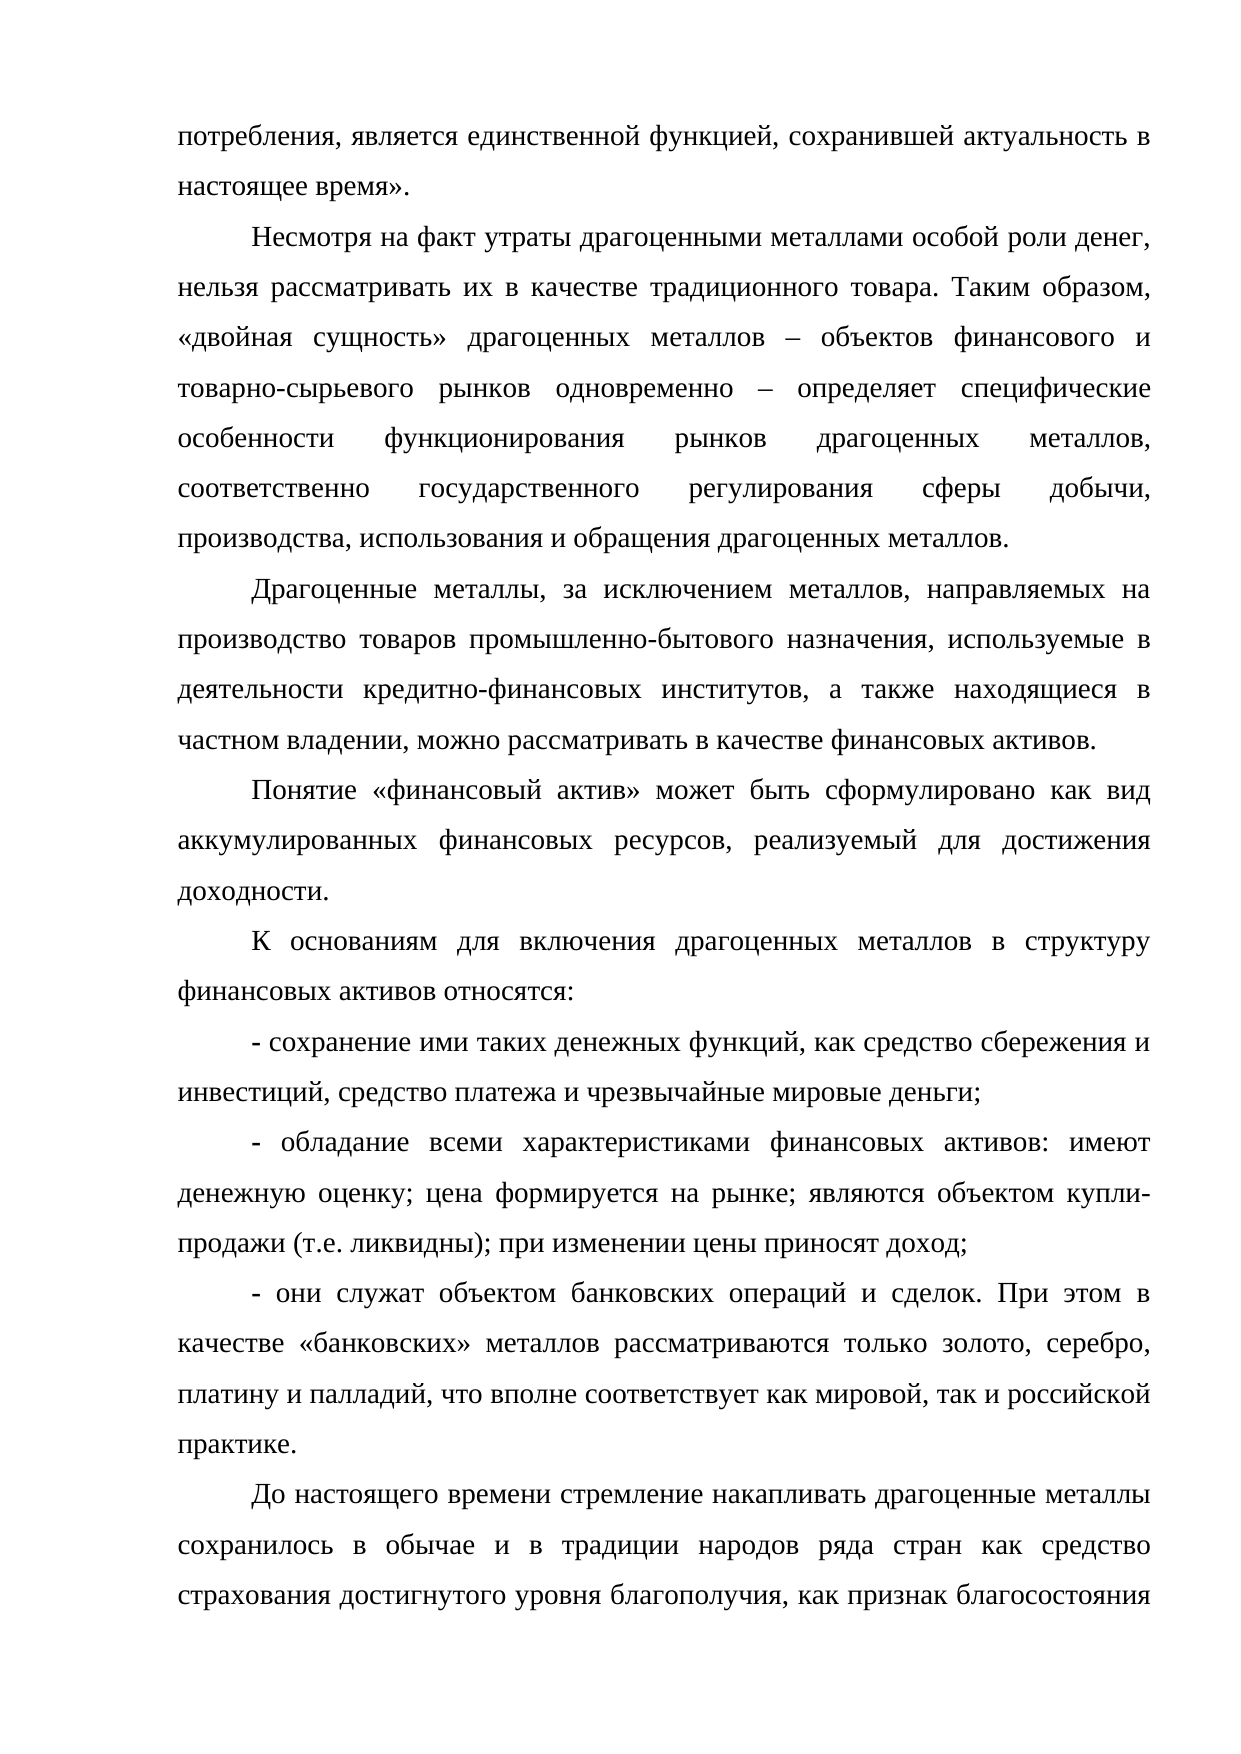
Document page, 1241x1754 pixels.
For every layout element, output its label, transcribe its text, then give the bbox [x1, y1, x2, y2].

text Несмотря на факт утраты драгоценными металлами особой роли денег, нельзя рассматривать их в качестве традиционного товара. Таким образом, «двойная сущность» драгоценных металлов – объектов финансового и товарно-сырьевого рынков одновременно – определяет специфические особенности функционирования рынков драгоценных металлов, соответственно государственного регулирования сферы добычи, производства, использования и обращения драгоценных металлов. [177, 219, 1152, 554]
text - обладание всеми характеристиками финансовых активов: имеют денежную оценку; цена формируется на рынке; являются объектом купли-продажи (т.е. ликвидны); при изменении цены приносят доход; [177, 1124, 1152, 1258]
text Драгоценные металлы, за исключением металлов, направляемых на производство товаров промышленно-бытового назначения, используемые в деятельности кредитно-финансовых институтов, а также находящиеся в частном владении, можно рассматривать в качестве финансовых активов. [177, 571, 1152, 755]
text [177, 1477, 1152, 1611]
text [177, 118, 1152, 202]
text - они служат объектом банковских операций и сделок. При этом в качестве «банковских» металлов рассматриваются только золото, серебро, платину и палладий, что вполне соответствует как мировой, так и российской практике. [177, 1275, 1152, 1460]
text - сохранение ими таких денежных функций, как средство сбережения и инвестиций, средство платежа и чрезвычайные мировые деньги; [177, 1024, 1152, 1108]
text Понятие «финансовый актив» может быть сформулировано как вид аккумулированных финансовых ресурсов, реализуемый для достижения доходности. [177, 772, 1152, 906]
text К основаниям для включения драгоценных металлов в структуру финансовых активов относятся: [177, 923, 1152, 1007]
